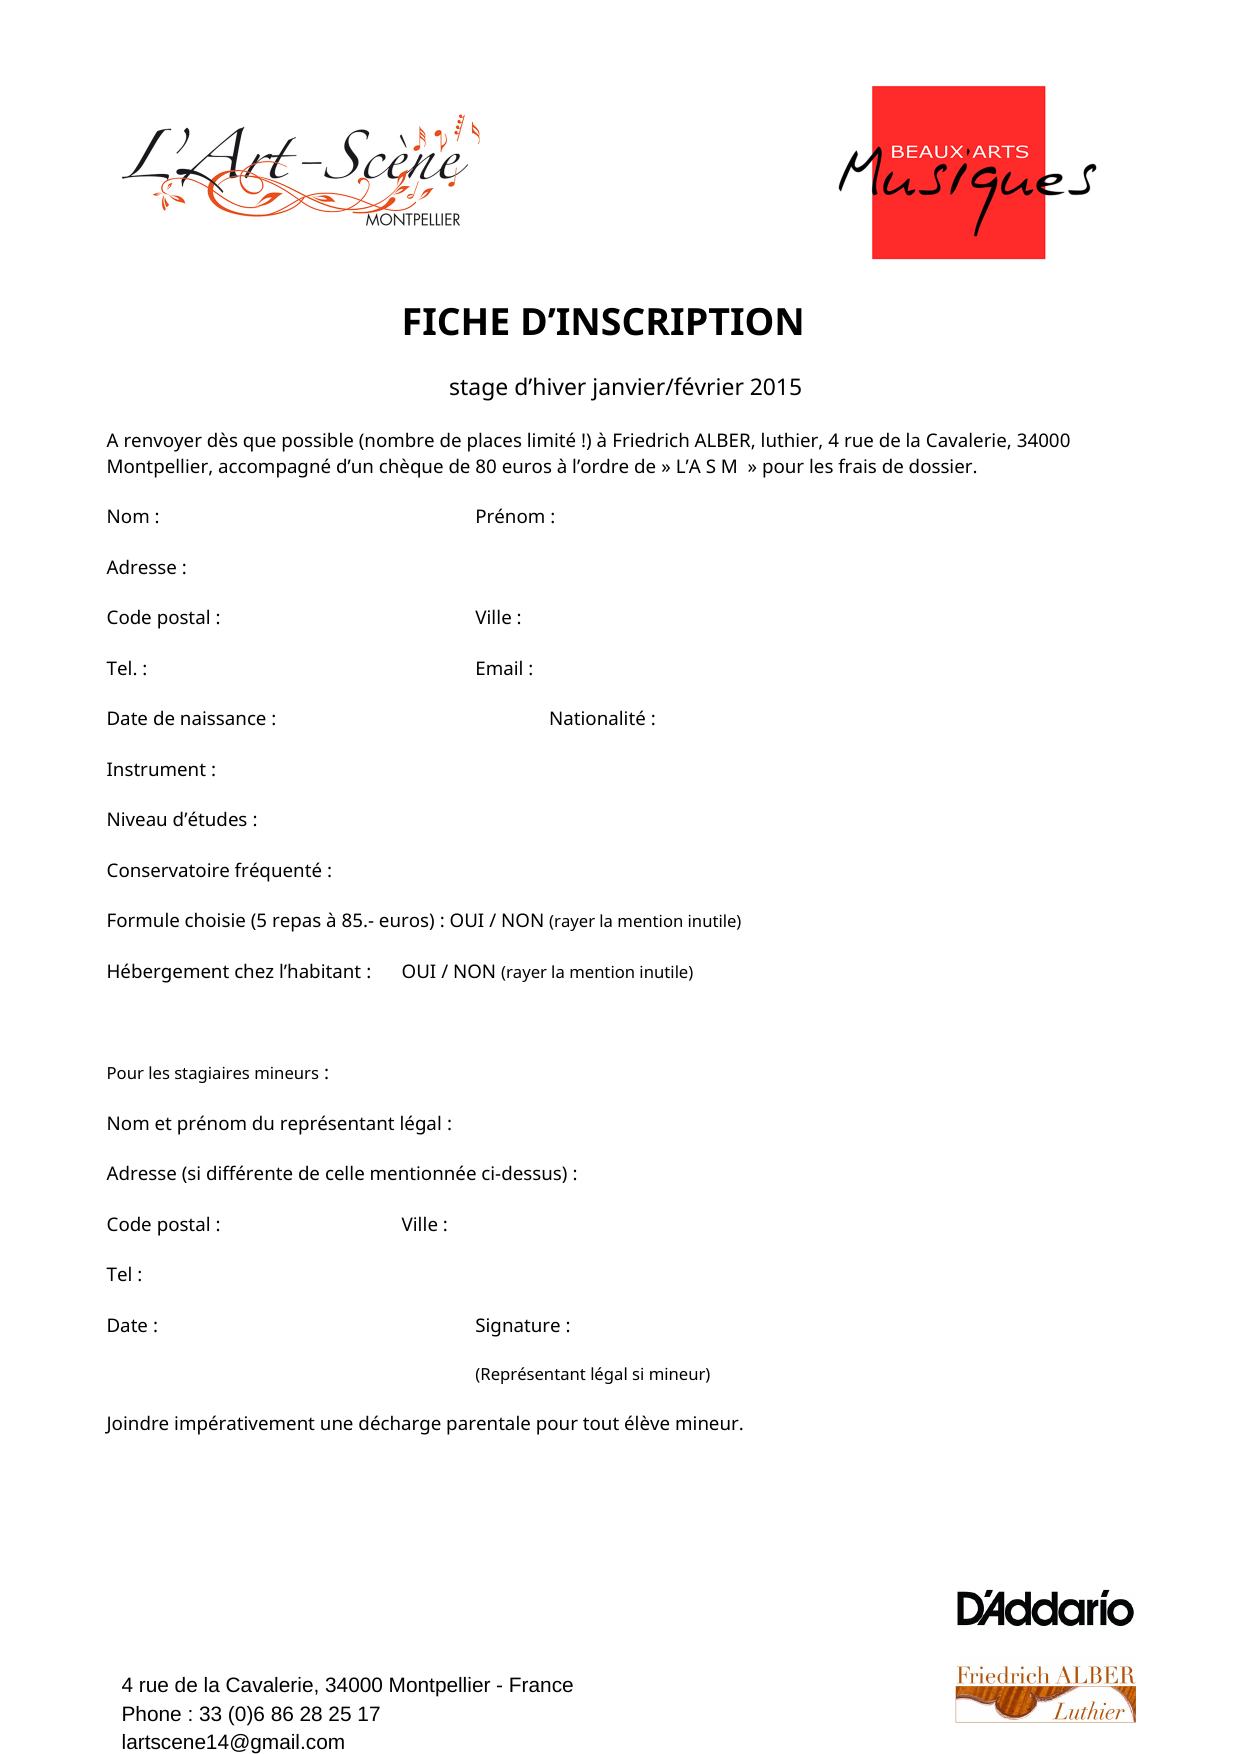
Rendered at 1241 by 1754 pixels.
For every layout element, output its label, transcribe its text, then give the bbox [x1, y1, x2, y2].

text Formule choisie (5 repas à 85.- euros) : OUI / NON (rayer la mention inutile) [106, 908, 1122, 933]
picture [954, 1658, 1137, 1724]
text Nom : Prénom : [106, 504, 1122, 529]
picture [955, 1585, 1135, 1630]
text Conservatoire fréquenté : [106, 857, 1122, 883]
text Date : Signature : [106, 1312, 1122, 1337]
text Code postal : Ville : [106, 1211, 1122, 1236]
text Adresse (si différente de celle mentionnée ci-dessus) : [106, 1160, 1122, 1186]
text Code postal : Ville : [106, 605, 1122, 630]
text FICHE D’INSCRIPTION [328, 295, 1122, 346]
text (Représentant légal si mineur) [106, 1362, 1122, 1385]
text Instrument : [106, 756, 1122, 782]
text Niveau d’études : [106, 807, 1122, 832]
text Date de naissance : Nationalité : [106, 706, 1122, 731]
text Joindre impérativement une décharge parentale pour tout élève mineur. [106, 1410, 1122, 1436]
text Adresse : [106, 554, 1122, 580]
text A renvoyer dès que possible (nombre de places limité !) à Friedrich ALBER, luthier, 4 rue de la Cavalerie, 34000 Montpellier, accompagné d’un chèque de 80 euros à l’ordre de » L’A S M » pour les frais de dossier. [106, 428, 1122, 479]
text Tel : [106, 1261, 1122, 1287]
text Pour les stagiaires mineurs : [106, 1059, 1122, 1085]
text Hébergement chez l’habitant : OUI / NON (rayer la mention inutile) [106, 958, 1122, 984]
picture [0, 70, 1241, 277]
text stage d’hiver janvier/février 2015 [328, 371, 1122, 403]
text Tel. : Email : [106, 655, 1122, 681]
text Nom et prénom du représentant légal : [106, 1110, 1122, 1135]
